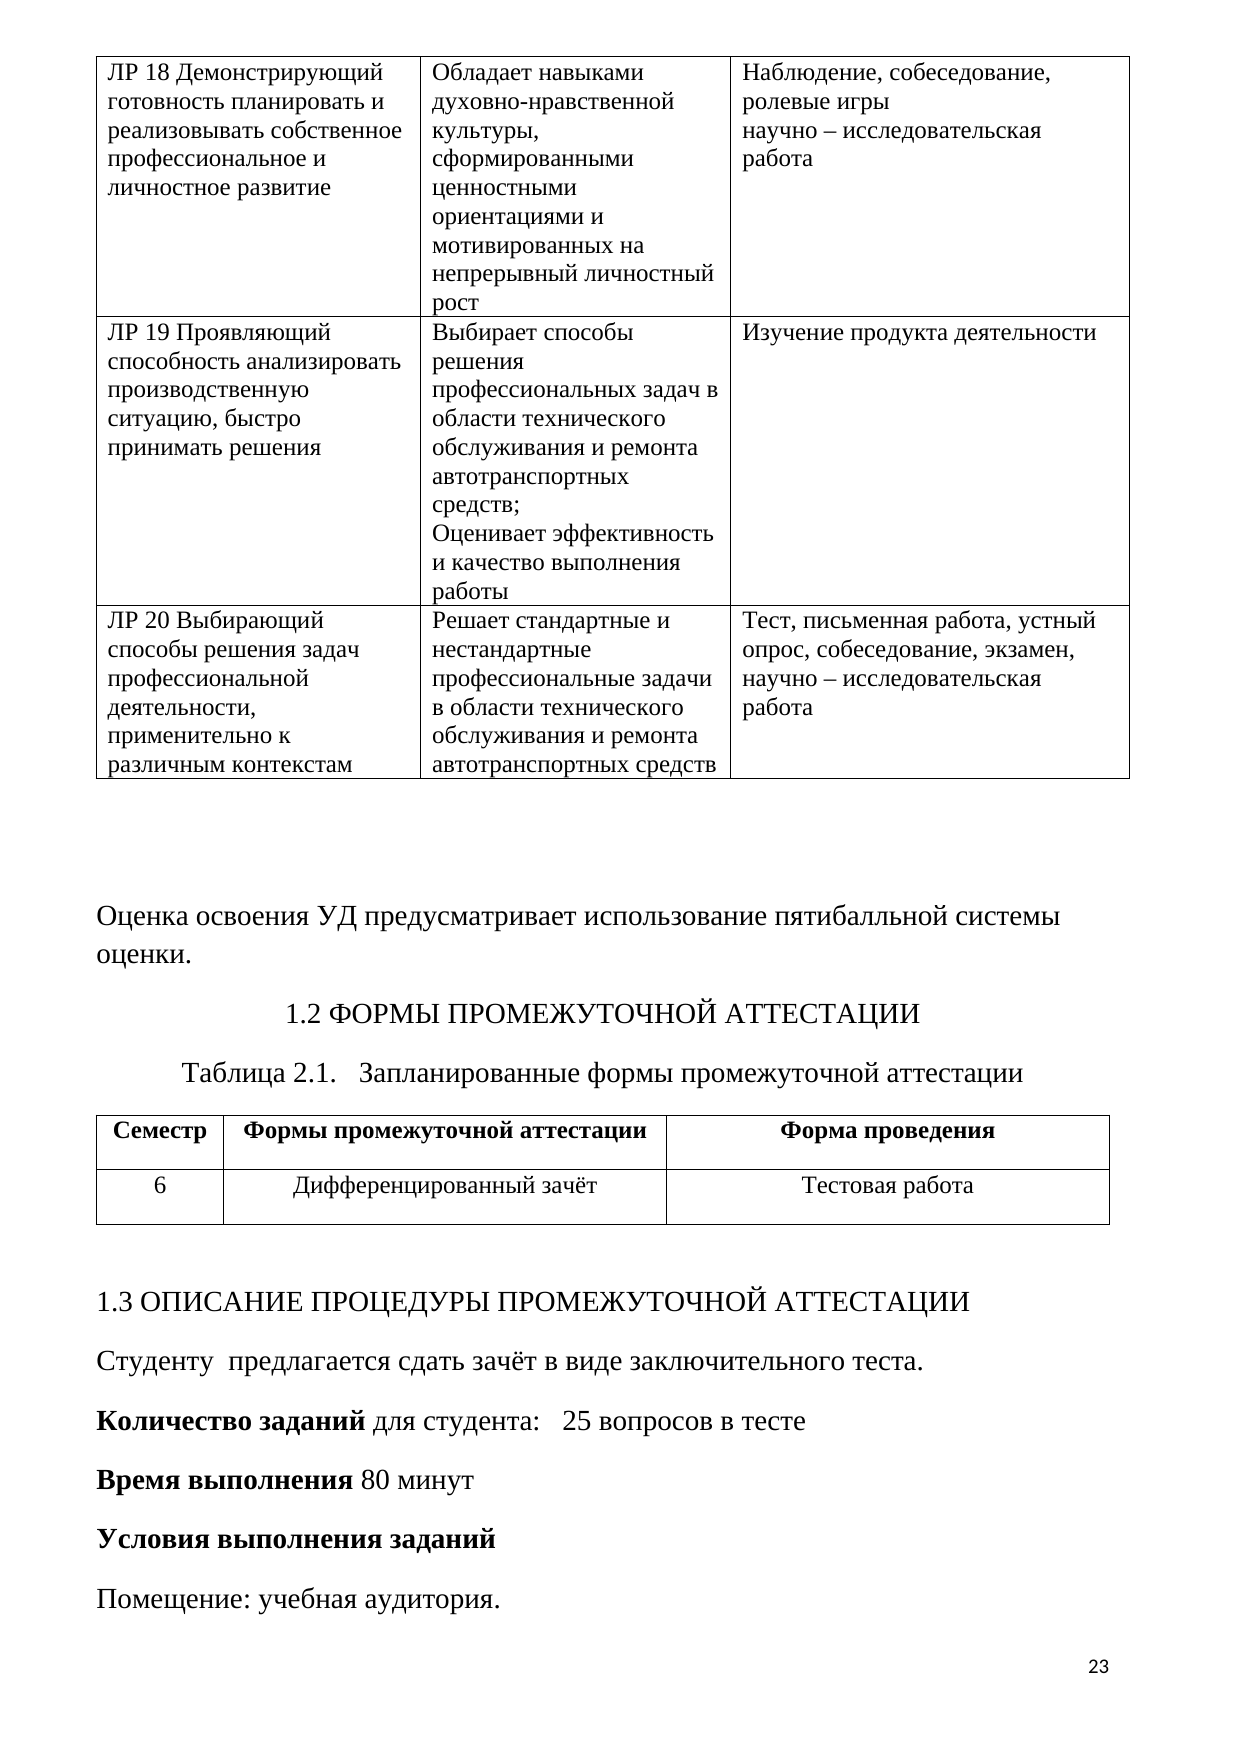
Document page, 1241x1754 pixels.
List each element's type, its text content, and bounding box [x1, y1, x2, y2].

table_cell Тест, письменная работа, устный опрос, собеседование, экзамен, научно – исследовательская работа [731, 606, 1129, 778]
text Условия выполнения заданий [96, 1521, 1109, 1555]
table_header Формы промежуточной аттестации [224, 1116, 666, 1169]
table_cell Изучение продукта деятельности [731, 317, 1129, 604]
table_cell Решает стандартные и нестандартные профессиональные задачи в области технического обслуживания и ремонта автотранспортных средств [421, 606, 730, 778]
text Таблица 2.1. Запланированные формы промежуточной аттестации [96, 1055, 1109, 1089]
text 1.2 ФОРМЫ ПРОМЕЖУТОЧНОЙ АТТЕСТАЦИИ [96, 996, 1109, 1029]
text Время выполнения 80 минут [96, 1462, 1109, 1496]
text Количество заданий для студента: 25 вопросов в тесте [96, 1403, 1109, 1436]
table_header Семестр [97, 1116, 223, 1169]
text Студенту предлагается сдать зачёт в виде заключительного теста. [96, 1343, 1109, 1377]
table_cell Наблюдение, собеседование, ролевые игры научно – исследовательская работа [731, 57, 1129, 316]
table_cell ЛР 18 Демонстрирующий готовность планировать и реализовывать собственное профессиональное и личностное развитие [97, 57, 420, 316]
table_header Форма проведения [667, 1116, 1109, 1169]
table_cell Тестовая работа [667, 1170, 1109, 1223]
text 1.3 ОПИСАНИЕ ПРОЦЕДУРЫ ПРОМЕЖУТОЧНОЙ АТТЕСТАЦИИ [96, 1284, 1109, 1317]
text Помещение: учебная аудитория. [96, 1581, 1109, 1614]
table_cell Обладает навыками духовно-нравственной культуры, сформированными ценностными ориентациями и мотивированных на непрерывный личностный рост [421, 57, 730, 316]
table_cell Дифференцированный зачёт [224, 1170, 666, 1223]
table_cell Выбирает способы решения профессиональных задач в области технического обслуживания и ремонта автотранспортных средств; Оценивает эффективность и качество выполнения работы [421, 317, 730, 604]
table_cell ЛР 20 Выбирающий способы решения задач профессиональной деятельности, применительно к различным контекстам [97, 606, 420, 778]
table_cell ЛР 19 Проявляющий способность анализировать производственную ситуацию, быстро принимать решения [97, 317, 420, 604]
table_cell 6 [97, 1170, 223, 1223]
text Оценка освоения УД предусматривает использование пятибалльной системы оценки. [96, 898, 1109, 970]
